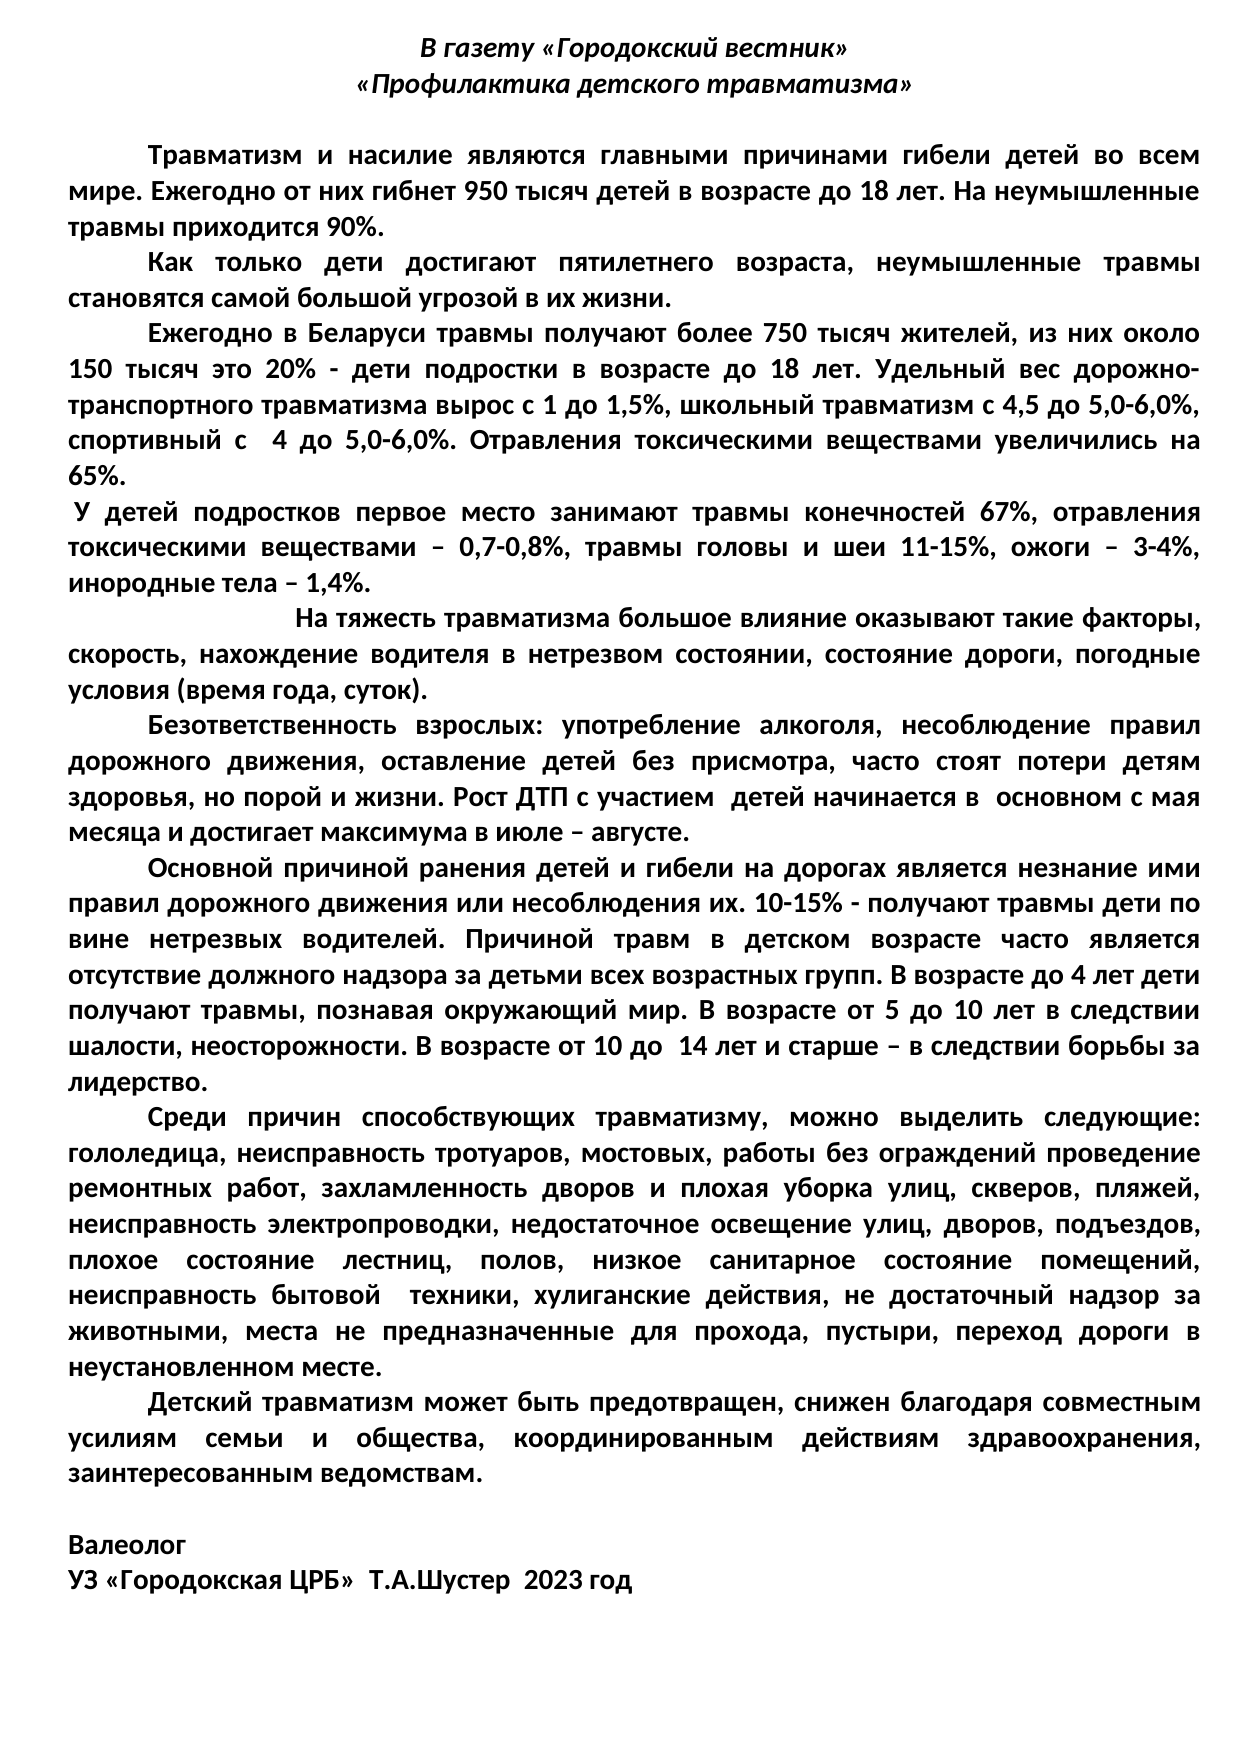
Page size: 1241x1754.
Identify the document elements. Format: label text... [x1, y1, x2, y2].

text Как только дети достигают пятилетнего возраста, неумышленные травмы становятся самой большой угрозой в их жизни. [68, 243, 1202, 314]
text УЗ «Городокская ЦРБ» Т.А.Шустер 2023 год [68, 1561, 1202, 1597]
text Детский травматизм может быть предотвращен, снижен благодаря совместным усилиям семьи и общества, координированным действиям здравоохранения, заинтересованным ведомствам. [68, 1383, 1202, 1490]
text Безответственность взрослых: употребление алкоголя, несоблюдение правил дорожного движения, оставление детей без присмотра, часто стоят потери детям здоровья, но порой и жизни. Рост ДТП с участием детей начинается в основном с мая месяца и достигает максимума в июле – августе. [68, 706, 1202, 849]
text Ежегодно в Беларуси травмы получают более 750 тысяч жителей, из них около 150 тысяч это 20% - дети подростки в возрасте до 18 лет. Удельный вес дорожно-транспортного травматизма вырос с 1 до 1,5%, школьный травматизм с 4,5 до 5,0-6,0%, спортивный с 4 до 5,0-6,0%. Отравления токсическими веществами увеличились на 65%. [68, 314, 1202, 493]
text «Профилактика детского травматизма» [68, 65, 1202, 101]
text На тяжесть травматизма большое влияние оказывают такие факторы, скорость, нахождение водителя в нетрезвом состоянии, состояние дороги, погодные условия (время года, суток). [68, 599, 1202, 706]
text Валеолог [68, 1526, 1202, 1561]
text У детей подростков первое место занимают травмы конечностей 67%, отравления токсическими веществами – 0,7-0,8%, травмы головы и шеи 11-15%, ожоги – 3-4%, инородные тела – 1,4%. [68, 493, 1202, 599]
text Травматизм и насилие являются главными причинами гибели детей во всем мире. Ежегодно от них гибнет 950 тысяч детей в возрасте до 18 лет. На неумышленные травмы приходится 90%. [68, 136, 1202, 243]
text Среди причин способствующих травматизму, можно выделить следующие: гололедица, неисправность тротуаров, мостовых, работы без ограждений проведение ремонтных работ, захламленность дворов и плохая уборка улиц, скверов, пляжей, неисправность электропроводки, недостаточное освещение улиц, дворов, подъездов, плохое состояние лестниц, полов, низкое санитарное состояние помещений, неисправность бытовой техники, хулиганские действия, не достаточный надзор за животными, места не предназначенные для прохода, пустыри, переход дороги в неустановленном месте. [68, 1098, 1202, 1383]
text В газету «Городокский вестник» [68, 29, 1202, 65]
text Основной причиной ранения детей и гибели на дорогах является незнание ими правил дорожного движения или несоблюдения их. 10-15% - получают травмы дети по вине нетрезвых водителей. Причиной травм в детском возрасте часто является отсутствие должного надзора за детьми всех возрастных групп. В возрасте до 4 лет дети получают травмы, познавая окружающий мир. В возрасте от 5 до 10 лет в следствии шалости, неосторожности. В возрасте от 10 до 14 лет и старше – в следствии борьбы за лидерство. [68, 849, 1202, 1098]
